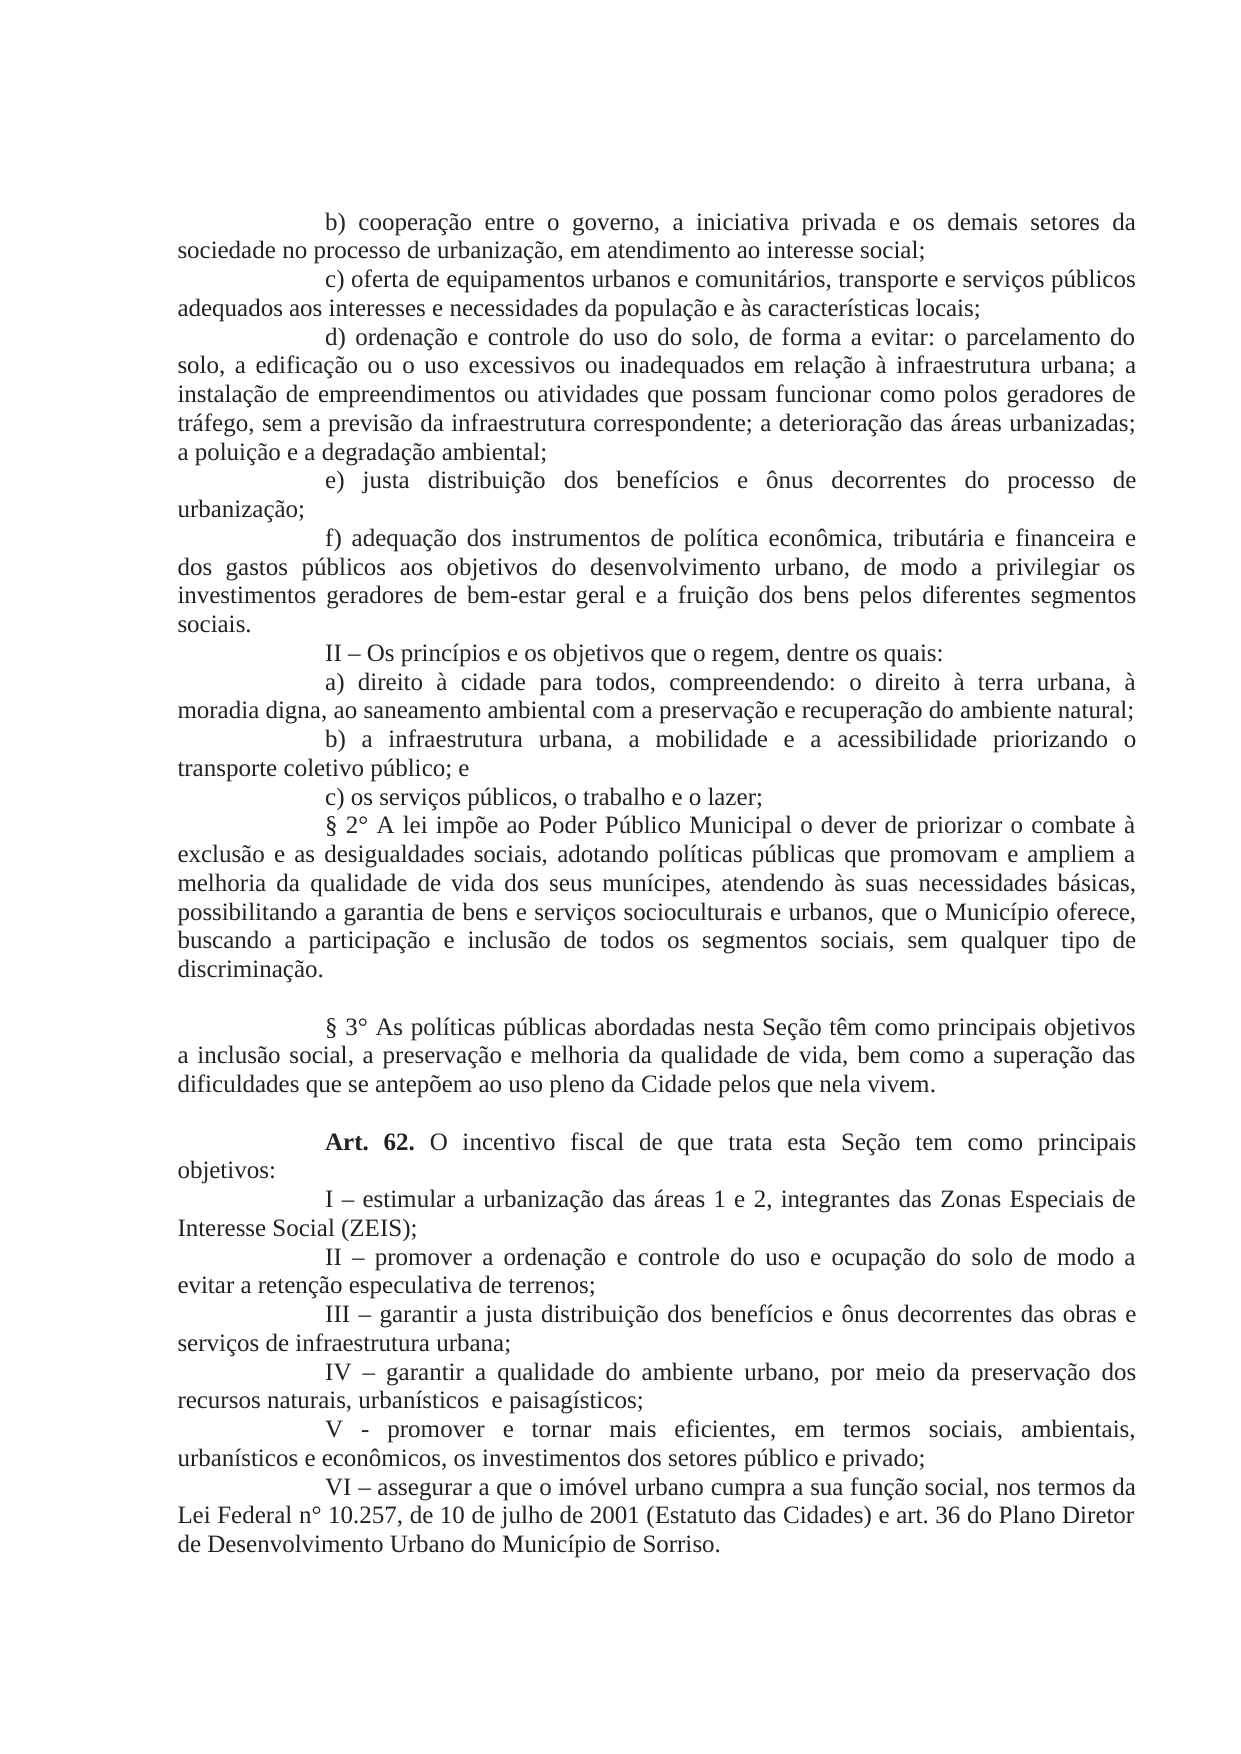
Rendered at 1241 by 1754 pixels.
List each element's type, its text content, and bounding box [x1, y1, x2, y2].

text III – garantir a justa distribuição dos benefícios e ônus decorrentes das obras e serviços de infraestrutura urbana; [177, 1299, 1137, 1357]
text II – Os princípios e os objetivos que o regem, dentre os quais: [177, 638, 1137, 667]
text b) a infraestrutura urbana, a mobilidade e a acessibilidade priorizando o transporte coletivo público; e [177, 724, 1137, 782]
text V - promover e tornar mais eficientes, em termos sociais, ambientais, urbanísticos e econômicos, os investimentos dos setores público e privado; [177, 1414, 1137, 1472]
text Art. 62. O incentivo fiscal de que trata esta Seção tem como principais objetivos: [177, 1127, 1137, 1184]
text I – estimular a urbanização das áreas 1 e 2, integrantes das Zonas Especiais de Interesse Social (ZEIS); [177, 1184, 1137, 1242]
text c) oferta de equipamentos urbanos e comunitários, transporte e serviços públicos adequados aos interesses e necessidades da população e às características locais; [177, 264, 1137, 322]
text d) ordenação e controle do uso do solo, de forma a evitar: o parcelamento do solo, a edificação ou o uso excessivos ou inadequados em relação à infraestrutura urbana; a instalação de empreendimentos ou atividades que possam funcionar como polos geradores de tráfego, sem a previsão da infraestrutura correspondente; a deterioração das áreas urbanizadas; a poluição e a degradação ambiental; [177, 322, 1137, 466]
text § 3° As políticas públicas abordadas nesta Seção têm como principais objetivos a inclusão social, a preservação e melhoria da qualidade de vida, bem como a superação das dificuldades que se antepõem ao uso pleno da Cidade pelos que nela vivem. [177, 1012, 1137, 1098]
text § 2° A lei impõe ao Poder Público Municipal o dever de priorizar o combate à exclusão e as desigualdades sociais, adotando políticas públicas que promovam e ampliem a melhoria da qualidade de vida dos seus munícipes, atendendo às suas necessidades básicas, possibilitando a garantia de bens e serviços socioculturais e urbanos, que o Município oferece, buscando a participação e inclusão de todos os segmentos sociais, sem qualquer tipo de discriminação. [177, 811, 1137, 983]
text IV – garantir a qualidade do ambiente urbano, por meio da preservação dos recursos naturais, urbanísticos e paisagísticos; [177, 1357, 1137, 1414]
text e) justa distribuição dos benefícios e ônus decorrentes do processo de urbanização; [177, 466, 1137, 523]
text a) direito à cidade para todos, compreendendo: o direito à terra urbana, à moradia digna, ao saneamento ambiental com a preservação e recuperação do ambiente natural; [177, 667, 1137, 724]
text c) os serviços públicos, o trabalho e o lazer; [177, 782, 1137, 811]
text f) adequação dos instrumentos de política econômica, tributária e financeira e dos gastos públicos aos objetivos do desenvolvimento urbano, de modo a privilegiar os investimentos geradores de bem-estar geral e a fruição dos bens pelos diferentes segmentos sociais. [177, 523, 1137, 638]
text b) cooperação entre o governo, a iniciativa privada e os demais setores da sociedade no processo de urbanização, em atendimento ao interesse social; [177, 207, 1137, 264]
text II – promover a ordenação e controle do uso e ocupação do solo de modo a evitar a retenção especulativa de terrenos; [177, 1242, 1137, 1299]
text VI – assegurar a que o imóvel urbano cumpra a sua função social, nos termos da Lei Federal n° 10.257, de 10 de julho de 2001 (Estatuto das Cidades) e art. 36 do Plano Diretor de Desenvolvimento Urbano do Município de Sorriso. [177, 1472, 1137, 1558]
